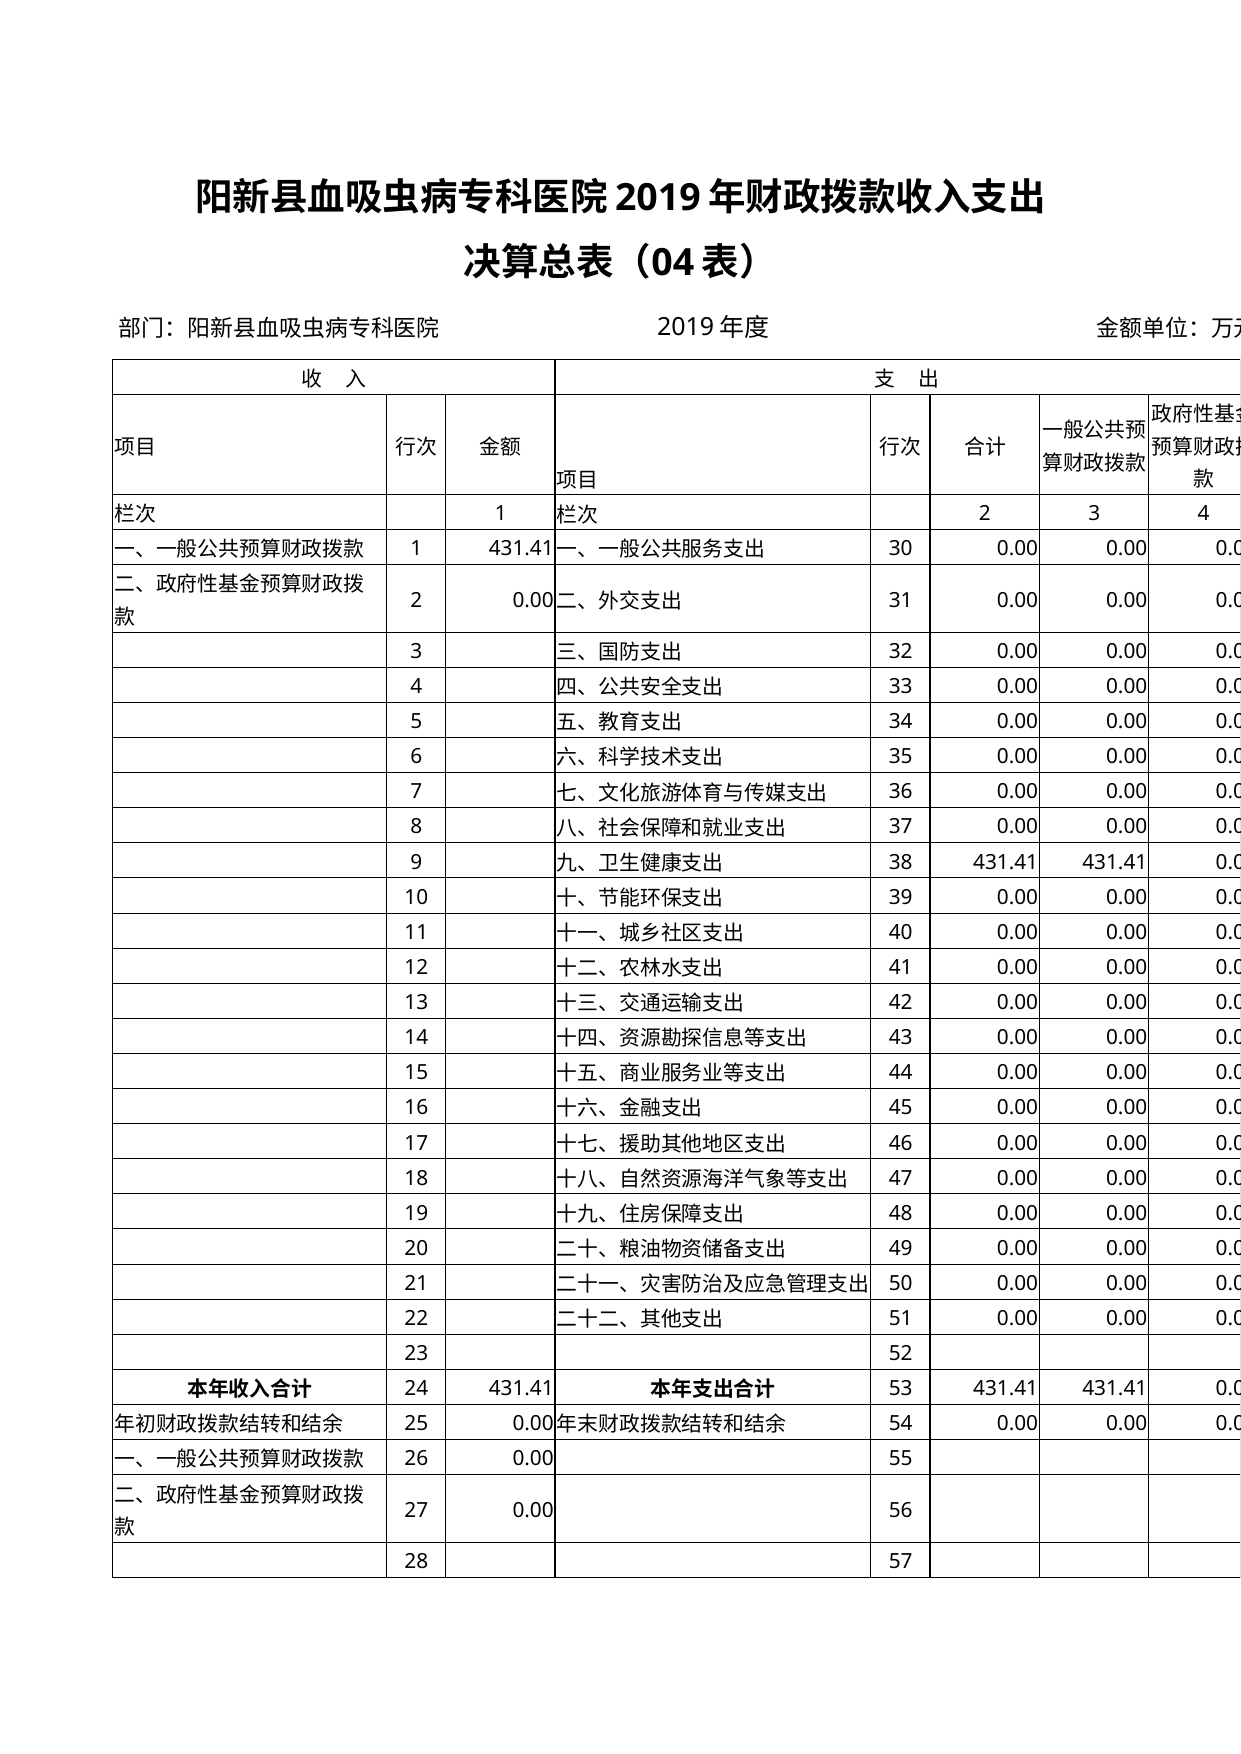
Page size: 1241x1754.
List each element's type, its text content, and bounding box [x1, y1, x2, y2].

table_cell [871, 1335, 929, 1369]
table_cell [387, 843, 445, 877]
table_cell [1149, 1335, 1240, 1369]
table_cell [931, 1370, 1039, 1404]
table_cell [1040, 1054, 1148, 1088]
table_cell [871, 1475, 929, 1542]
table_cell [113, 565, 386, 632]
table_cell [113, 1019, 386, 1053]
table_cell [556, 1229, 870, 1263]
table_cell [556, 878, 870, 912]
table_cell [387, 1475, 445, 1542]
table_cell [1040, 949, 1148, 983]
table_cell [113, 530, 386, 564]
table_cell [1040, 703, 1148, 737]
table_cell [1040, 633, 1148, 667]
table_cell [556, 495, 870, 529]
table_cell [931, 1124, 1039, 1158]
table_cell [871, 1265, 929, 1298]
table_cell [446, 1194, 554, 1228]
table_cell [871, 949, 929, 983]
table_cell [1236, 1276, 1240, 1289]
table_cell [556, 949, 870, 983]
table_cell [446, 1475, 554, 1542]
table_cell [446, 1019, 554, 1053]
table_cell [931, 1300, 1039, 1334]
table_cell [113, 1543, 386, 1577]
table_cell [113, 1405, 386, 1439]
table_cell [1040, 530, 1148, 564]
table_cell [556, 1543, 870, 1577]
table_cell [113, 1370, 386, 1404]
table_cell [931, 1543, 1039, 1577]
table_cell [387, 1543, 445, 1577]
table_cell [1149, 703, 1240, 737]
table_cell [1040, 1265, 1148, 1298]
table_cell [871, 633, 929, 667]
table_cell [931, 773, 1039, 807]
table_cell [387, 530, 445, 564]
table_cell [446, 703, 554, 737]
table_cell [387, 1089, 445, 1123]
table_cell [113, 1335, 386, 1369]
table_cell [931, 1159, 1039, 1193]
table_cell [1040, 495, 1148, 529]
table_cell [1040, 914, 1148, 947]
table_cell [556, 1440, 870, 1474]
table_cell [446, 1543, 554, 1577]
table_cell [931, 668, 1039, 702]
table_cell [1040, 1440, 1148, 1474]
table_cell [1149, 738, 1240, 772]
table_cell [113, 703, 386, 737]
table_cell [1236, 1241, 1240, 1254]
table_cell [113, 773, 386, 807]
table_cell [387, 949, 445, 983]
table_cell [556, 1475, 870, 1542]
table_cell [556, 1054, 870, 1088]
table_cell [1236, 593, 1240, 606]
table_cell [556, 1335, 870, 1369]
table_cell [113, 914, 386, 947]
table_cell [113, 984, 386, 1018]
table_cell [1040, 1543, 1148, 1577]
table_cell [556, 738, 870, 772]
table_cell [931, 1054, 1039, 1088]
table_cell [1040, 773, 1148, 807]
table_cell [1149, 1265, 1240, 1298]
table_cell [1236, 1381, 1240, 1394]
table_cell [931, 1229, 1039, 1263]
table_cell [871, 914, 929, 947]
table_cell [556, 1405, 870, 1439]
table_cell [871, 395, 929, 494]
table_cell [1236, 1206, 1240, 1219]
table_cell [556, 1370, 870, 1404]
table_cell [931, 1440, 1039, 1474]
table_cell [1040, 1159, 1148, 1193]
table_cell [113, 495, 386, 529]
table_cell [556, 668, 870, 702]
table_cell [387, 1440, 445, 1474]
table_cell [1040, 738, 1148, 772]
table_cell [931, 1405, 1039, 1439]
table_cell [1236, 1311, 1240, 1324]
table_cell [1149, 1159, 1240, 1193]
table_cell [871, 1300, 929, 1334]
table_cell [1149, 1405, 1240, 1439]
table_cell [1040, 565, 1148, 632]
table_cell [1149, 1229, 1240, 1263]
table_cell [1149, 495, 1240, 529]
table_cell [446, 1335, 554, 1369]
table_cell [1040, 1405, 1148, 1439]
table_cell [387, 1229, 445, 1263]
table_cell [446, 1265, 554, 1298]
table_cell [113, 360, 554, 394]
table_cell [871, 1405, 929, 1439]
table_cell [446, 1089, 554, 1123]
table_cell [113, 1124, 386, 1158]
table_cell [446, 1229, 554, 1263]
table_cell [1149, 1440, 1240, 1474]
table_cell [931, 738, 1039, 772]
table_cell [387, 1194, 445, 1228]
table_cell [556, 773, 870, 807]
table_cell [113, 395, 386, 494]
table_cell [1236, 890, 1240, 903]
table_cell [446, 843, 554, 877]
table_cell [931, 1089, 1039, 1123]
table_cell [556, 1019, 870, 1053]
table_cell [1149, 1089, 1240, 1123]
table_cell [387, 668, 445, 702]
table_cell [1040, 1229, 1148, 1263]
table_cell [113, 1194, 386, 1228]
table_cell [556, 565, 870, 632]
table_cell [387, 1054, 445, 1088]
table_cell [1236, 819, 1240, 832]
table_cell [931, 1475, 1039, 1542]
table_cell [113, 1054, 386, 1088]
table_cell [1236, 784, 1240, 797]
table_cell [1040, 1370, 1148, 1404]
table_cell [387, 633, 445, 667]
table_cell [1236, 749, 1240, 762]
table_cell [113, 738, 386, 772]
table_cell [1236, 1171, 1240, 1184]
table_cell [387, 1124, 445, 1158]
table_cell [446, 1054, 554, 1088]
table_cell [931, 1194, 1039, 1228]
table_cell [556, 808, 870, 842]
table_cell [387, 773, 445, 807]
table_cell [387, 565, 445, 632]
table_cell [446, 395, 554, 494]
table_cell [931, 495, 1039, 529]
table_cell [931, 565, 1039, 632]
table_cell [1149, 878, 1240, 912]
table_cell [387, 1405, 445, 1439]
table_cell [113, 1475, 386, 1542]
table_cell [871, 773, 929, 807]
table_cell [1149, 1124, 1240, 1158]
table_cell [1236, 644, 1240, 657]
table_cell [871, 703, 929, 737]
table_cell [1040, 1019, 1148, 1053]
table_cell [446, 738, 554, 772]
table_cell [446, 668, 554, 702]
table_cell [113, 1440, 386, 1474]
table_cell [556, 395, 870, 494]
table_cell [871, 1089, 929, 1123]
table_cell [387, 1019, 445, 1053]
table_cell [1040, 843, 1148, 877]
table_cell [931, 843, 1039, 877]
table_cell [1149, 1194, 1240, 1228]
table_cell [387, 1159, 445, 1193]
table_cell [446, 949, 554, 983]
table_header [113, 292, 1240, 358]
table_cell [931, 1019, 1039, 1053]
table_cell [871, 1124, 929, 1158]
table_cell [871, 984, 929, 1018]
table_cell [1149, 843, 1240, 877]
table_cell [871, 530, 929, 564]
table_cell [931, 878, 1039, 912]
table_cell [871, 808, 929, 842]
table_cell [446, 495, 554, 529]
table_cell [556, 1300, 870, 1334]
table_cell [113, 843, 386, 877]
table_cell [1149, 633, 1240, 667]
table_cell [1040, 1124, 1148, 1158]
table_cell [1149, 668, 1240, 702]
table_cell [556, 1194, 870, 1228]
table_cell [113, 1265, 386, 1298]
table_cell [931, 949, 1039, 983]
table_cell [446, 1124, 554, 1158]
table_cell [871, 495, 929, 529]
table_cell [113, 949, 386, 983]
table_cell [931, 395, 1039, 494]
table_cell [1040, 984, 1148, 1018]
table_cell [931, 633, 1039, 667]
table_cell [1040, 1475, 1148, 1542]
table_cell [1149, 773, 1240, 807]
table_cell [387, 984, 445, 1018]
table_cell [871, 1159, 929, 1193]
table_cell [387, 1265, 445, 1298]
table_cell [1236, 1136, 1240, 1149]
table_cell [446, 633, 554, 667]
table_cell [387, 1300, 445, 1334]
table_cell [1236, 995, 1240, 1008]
text 决算总表（04表） [112, 227, 1128, 292]
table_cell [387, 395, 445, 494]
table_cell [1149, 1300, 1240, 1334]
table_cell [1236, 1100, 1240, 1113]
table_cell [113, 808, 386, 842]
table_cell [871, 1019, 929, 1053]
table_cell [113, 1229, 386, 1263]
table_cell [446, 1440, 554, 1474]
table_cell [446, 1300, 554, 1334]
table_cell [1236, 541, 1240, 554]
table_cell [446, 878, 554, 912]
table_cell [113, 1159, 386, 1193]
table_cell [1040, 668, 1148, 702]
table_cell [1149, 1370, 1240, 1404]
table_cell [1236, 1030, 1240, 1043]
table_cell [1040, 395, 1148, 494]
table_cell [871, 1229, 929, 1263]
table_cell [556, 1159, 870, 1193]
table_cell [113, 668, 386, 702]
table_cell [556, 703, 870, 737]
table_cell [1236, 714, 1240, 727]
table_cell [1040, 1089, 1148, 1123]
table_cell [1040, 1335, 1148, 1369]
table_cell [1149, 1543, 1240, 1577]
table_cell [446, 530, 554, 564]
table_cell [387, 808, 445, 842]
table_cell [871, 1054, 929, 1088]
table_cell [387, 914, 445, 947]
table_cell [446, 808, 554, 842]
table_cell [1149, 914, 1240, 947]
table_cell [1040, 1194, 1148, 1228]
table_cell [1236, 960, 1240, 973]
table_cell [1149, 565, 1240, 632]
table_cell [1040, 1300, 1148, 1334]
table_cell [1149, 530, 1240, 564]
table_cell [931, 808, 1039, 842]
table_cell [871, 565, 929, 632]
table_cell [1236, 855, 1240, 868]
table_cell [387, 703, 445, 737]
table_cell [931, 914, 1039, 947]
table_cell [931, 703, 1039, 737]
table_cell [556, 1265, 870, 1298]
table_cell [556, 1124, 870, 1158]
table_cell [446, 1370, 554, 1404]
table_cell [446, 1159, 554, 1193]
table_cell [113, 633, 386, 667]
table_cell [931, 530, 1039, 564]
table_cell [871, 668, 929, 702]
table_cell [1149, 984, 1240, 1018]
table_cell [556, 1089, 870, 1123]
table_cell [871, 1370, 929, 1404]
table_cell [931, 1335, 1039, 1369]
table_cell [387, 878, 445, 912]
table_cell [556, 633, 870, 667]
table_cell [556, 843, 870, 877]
text 阳新县血吸虫病专科医院2019年财政拨款收入支出 [112, 162, 1128, 227]
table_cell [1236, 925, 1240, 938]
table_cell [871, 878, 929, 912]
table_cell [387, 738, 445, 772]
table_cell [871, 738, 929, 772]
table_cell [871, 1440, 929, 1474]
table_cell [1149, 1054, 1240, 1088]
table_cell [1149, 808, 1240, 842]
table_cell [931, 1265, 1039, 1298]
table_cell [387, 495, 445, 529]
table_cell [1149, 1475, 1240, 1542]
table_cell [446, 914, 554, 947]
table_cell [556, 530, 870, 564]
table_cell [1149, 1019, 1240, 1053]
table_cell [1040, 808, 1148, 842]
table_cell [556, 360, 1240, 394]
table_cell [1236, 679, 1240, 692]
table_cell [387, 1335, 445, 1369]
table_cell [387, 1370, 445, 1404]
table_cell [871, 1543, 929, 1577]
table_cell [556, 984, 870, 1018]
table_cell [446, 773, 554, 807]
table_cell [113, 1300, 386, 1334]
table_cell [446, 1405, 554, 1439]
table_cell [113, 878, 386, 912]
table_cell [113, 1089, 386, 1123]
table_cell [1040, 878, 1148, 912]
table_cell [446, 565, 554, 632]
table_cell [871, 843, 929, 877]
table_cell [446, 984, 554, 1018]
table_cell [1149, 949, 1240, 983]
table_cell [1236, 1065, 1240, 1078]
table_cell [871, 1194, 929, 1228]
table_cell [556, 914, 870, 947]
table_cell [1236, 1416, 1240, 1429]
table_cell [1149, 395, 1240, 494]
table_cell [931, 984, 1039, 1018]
